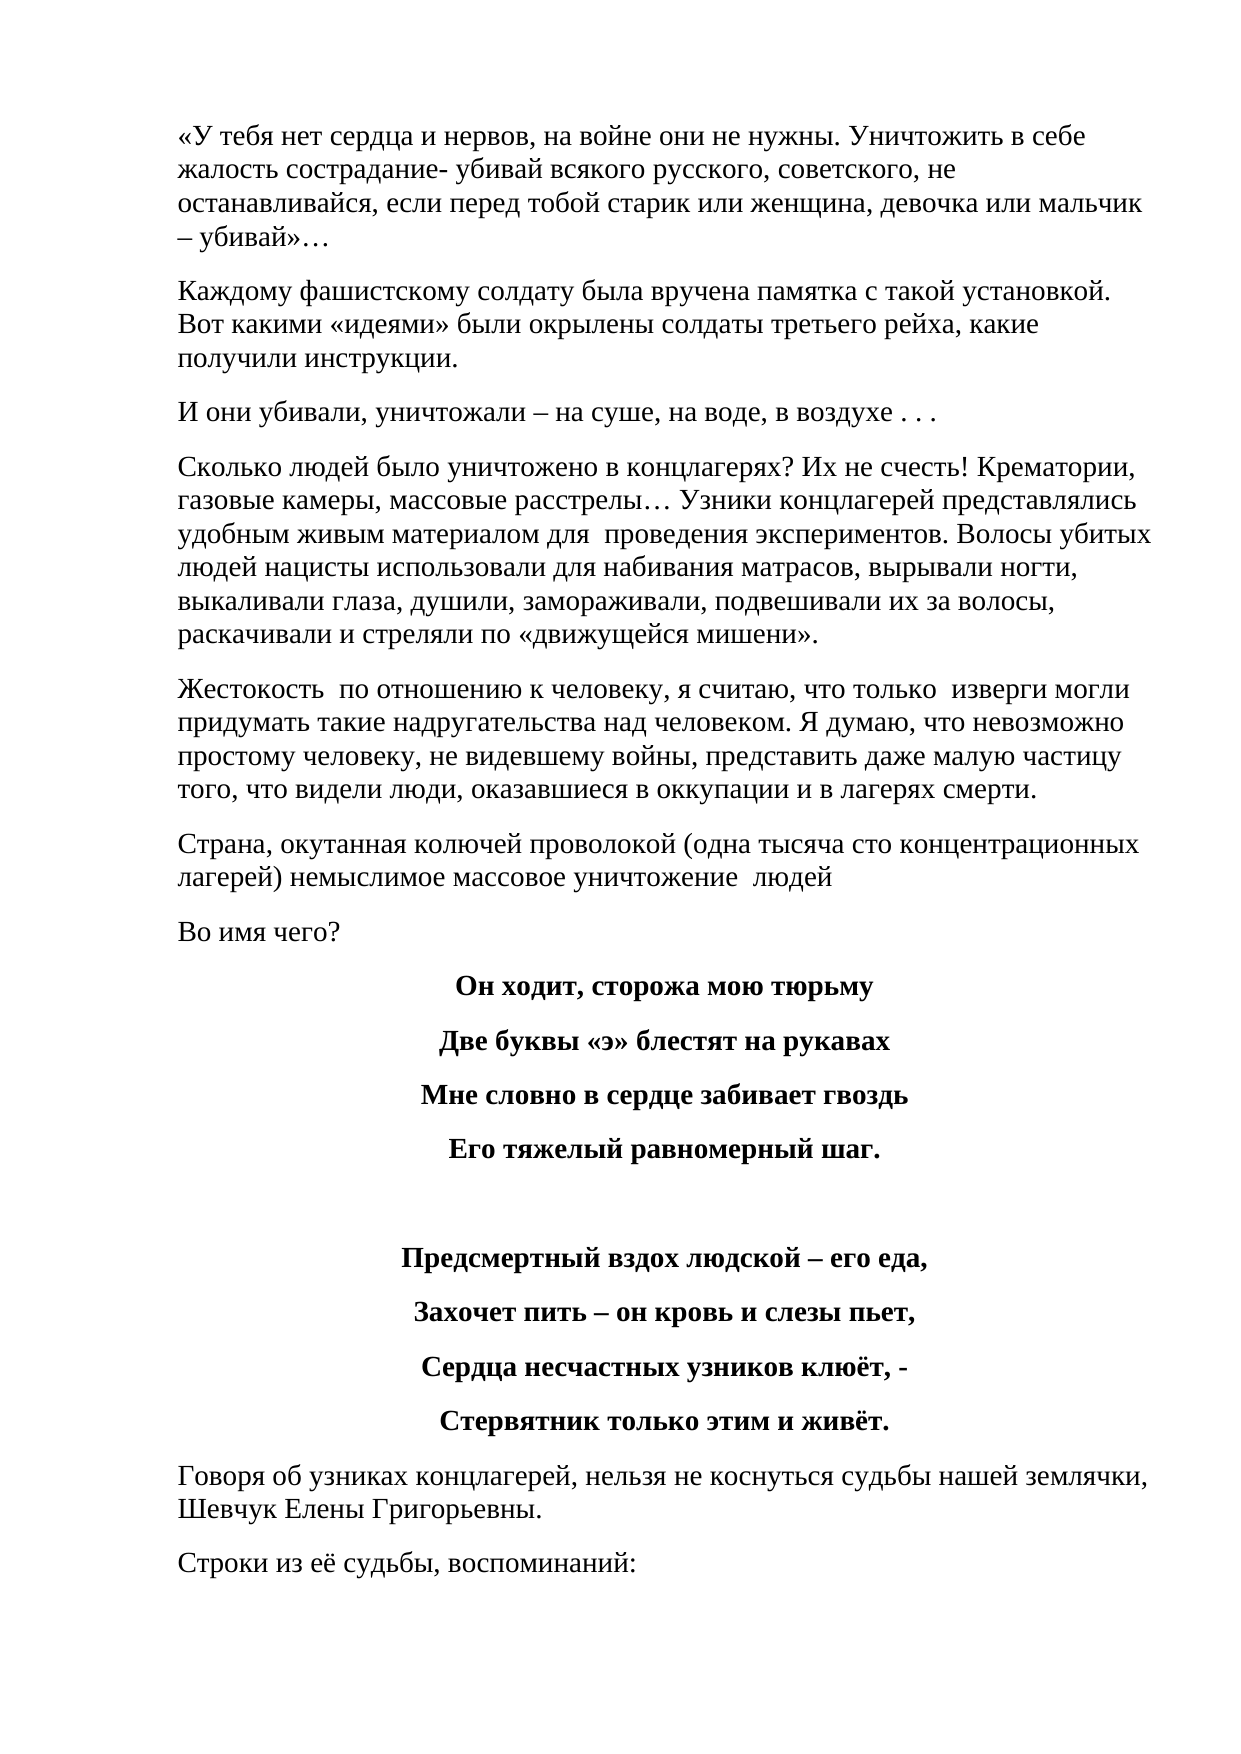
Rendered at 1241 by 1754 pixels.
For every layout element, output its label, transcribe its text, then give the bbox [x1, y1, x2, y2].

text Каждому фашистскому солдату была вручена памятка с такой установкой. Вот какими «идеями» были окрылены солдаты третьего рейха, какие получили инструкции. [177, 273, 1152, 374]
text Его тяжелый равномерный шаг. [177, 1131, 1152, 1165]
text Две буквы «э» блестят на рукавах [177, 1023, 1152, 1056]
text Он ходит, сторожа мою тюрьму [177, 968, 1152, 1002]
text Строки из её судьбы, воспоминаний: [177, 1546, 1152, 1579]
text Мне словно в сердце забивает гвоздь [177, 1077, 1152, 1111]
text Во имя чего? [177, 914, 1152, 947]
text «У тебя нет сердца и нервов, на войне они не нужны. Уничтожить в себе жалость сострадание- убивай всякого русского, советского, не останавливайся, если перед тобой старик или женщина, девочка или мальчик – убивай»… [177, 118, 1152, 252]
text Говоря об узниках концлагерей, нельзя не коснуться судьбы нашей землячки, Шевчук Елены Григорьевны. [177, 1458, 1152, 1525]
text Стервятник только этим и живёт. [177, 1403, 1152, 1437]
text Сердца несчастных узников клюёт, - [177, 1349, 1152, 1382]
text И они убивали, уничтожали – на суше, на воде, в воздухе . . . [177, 394, 1152, 428]
text Сколько людей было уничтожено в концлагерях? Их не счесть! Крематории, газовые камеры, массовые расстрелы… Узники концлагерей представлялись удобным живым материалом для проведения экспериментов. Волосы убитых людей нацисты использовали для набивания матрасов, вырывали ногти, выкаливали глаза, душили, замораживали, подвешивали их за волосы, раскачивали и стреляли по «движущейся мишени». [177, 449, 1152, 650]
text Захочет пить – он кровь и слезы пьет, [177, 1294, 1152, 1328]
text Предсмертный вздох людской – его еда, [177, 1240, 1152, 1274]
text Страна, окутанная колючей проволокой (одна тысяча сто концентрационных лагерей) немыслимое массовое уничтожение людей [177, 826, 1152, 893]
text Жестокость по отношению к человеку, я считаю, что только изверги могли придумать такие надругательства над человеком. Я думаю, что невозможно простому человеку, не видевшему войны, представить даже малую частицу того, что видели люди, оказавшиеся в оккупации и в лагерях смерти. [177, 671, 1152, 805]
